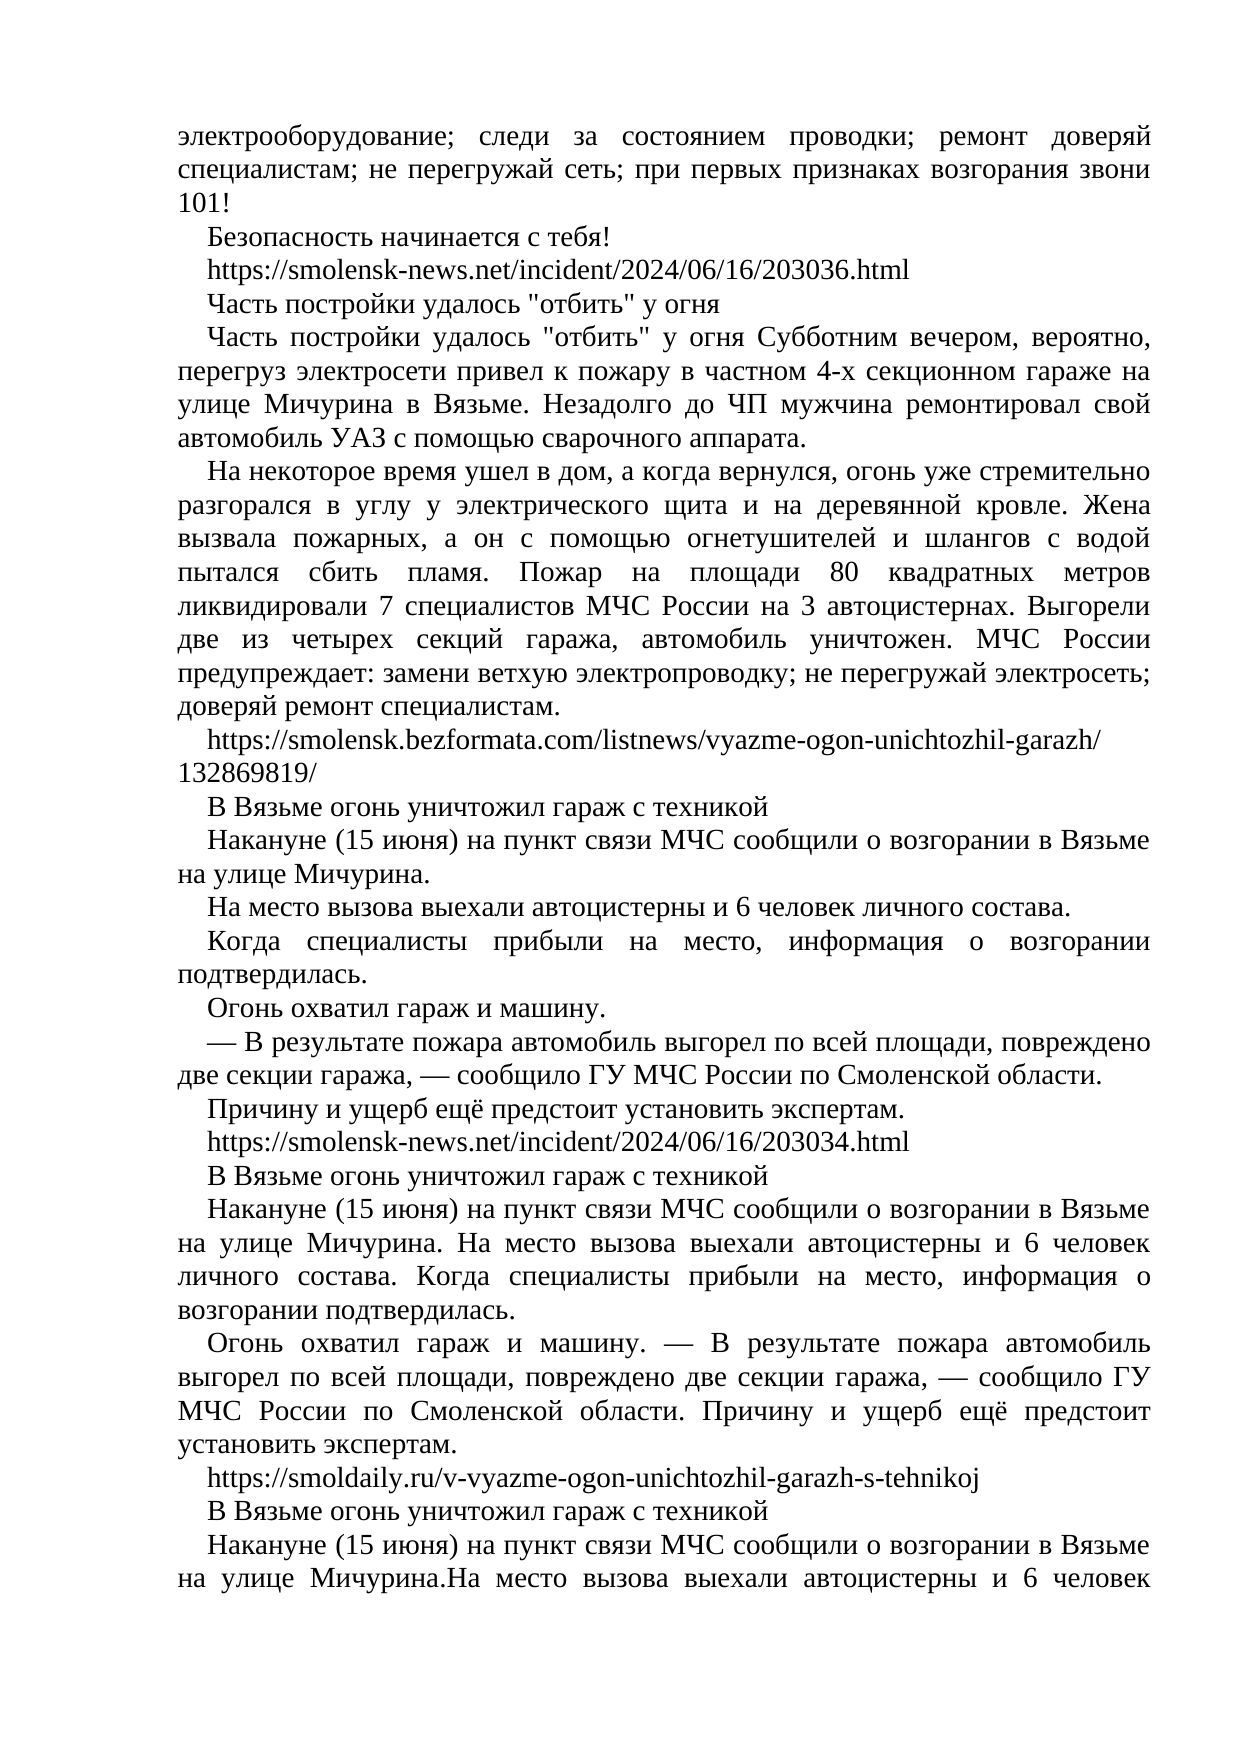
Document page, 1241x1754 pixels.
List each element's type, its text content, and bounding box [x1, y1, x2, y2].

text Причину и ущерб ещё предстоит установить экспертам. [177, 1091, 1152, 1124]
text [177, 1527, 1152, 1594]
text Безопасность начинается с тебя! [177, 219, 1152, 252]
text Огонь охватил гараж и машину. [177, 990, 1152, 1024]
text Часть постройки удалось "отбить" у огня [177, 286, 1152, 319]
text На некоторое время ушел в дом, а когда вернулся, огонь уже стремительно разгорался в углу у электрического щита и на деревянной кровле. Жена вызвала пожарных, а он с помощью огнетушителей и шлангов с водой пытался сбить пламя. Пожар на площади 80 квадратных метров ликвидировали 7 специалистов МЧС России на 3 автоцистернах. Выгорели две из четырех секций гаража, автомобиль уничтожен. МЧС России предупреждает: замени ветхую электропроводку; не перегружай электросеть; доверяй ремонт специалистам. [177, 453, 1152, 722]
text https://smolensk.bezformata.com/listnews/vyazme-ogon-unichtozhil-garazh/132869819/ [177, 722, 1152, 789]
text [177, 118, 1152, 219]
text — В результате пожара автомобиль выгорел по всей площади, повреждено две секции гаража, — сообщило ГУ МЧС России по Смоленской области. [177, 1024, 1152, 1091]
text Когда специалисты прибыли на место, информация о возгорании подтвердилась. [177, 923, 1152, 990]
text В Вязьме огонь уничтожил гараж с техникой [177, 789, 1152, 822]
text https://smolensk-news.net/incident/2024/06/16/203034.html [177, 1124, 1152, 1158]
text В Вязьме огонь уничтожил гараж с техникой [177, 1493, 1152, 1527]
text На место вызова выехали автоцистерны и 6 человек личного состава. [177, 889, 1152, 923]
text В Вязьме огонь уничтожил гараж с техникой [177, 1158, 1152, 1191]
text https://smolensk-news.net/incident/2024/06/16/203036.html [177, 252, 1152, 286]
text Часть постройки удалось "отбить" у огня Субботним вечером, вероятно, перегруз электросети привел к пожару в частном 4-х секционном гараже на улице Мичурина в Вязьме. Незадолго до ЧП мужчина ремонтировал свой автомобиль УАЗ с помощью сварочного аппарата. [177, 319, 1152, 453]
text Накануне (15 июня) на пункт связи МЧС сообщили о возгорании в Вязьме на улице Мичурина. [177, 822, 1152, 889]
text https://smoldaily.ru/v-vyazme-ogon-unichtozhil-garazh-s-tehnikoj [177, 1460, 1152, 1493]
